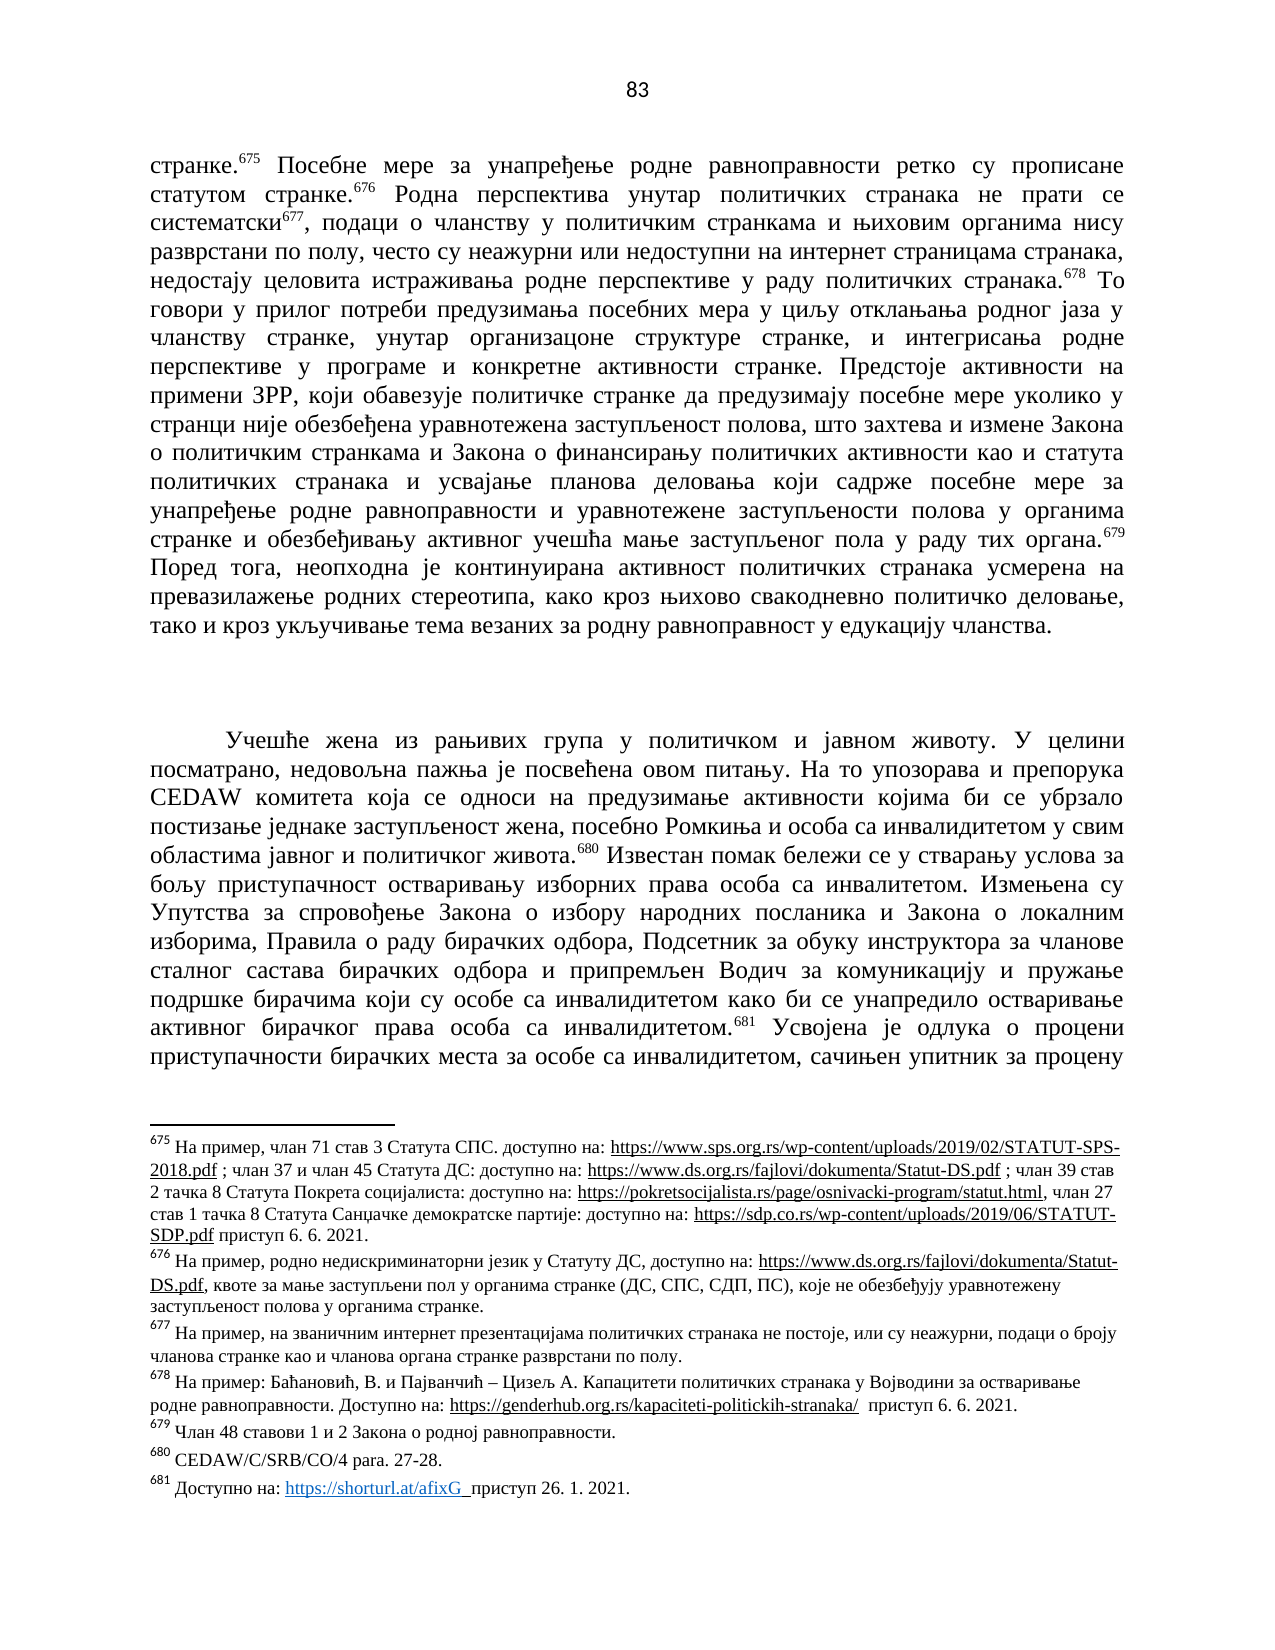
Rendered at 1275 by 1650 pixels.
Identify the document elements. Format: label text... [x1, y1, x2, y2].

text Учешће жена из рањивих група у политичком и јавном животу. У целини посматрано, недовољна пажња је посвећена овом питању. На то упозорава и препорука CEDAW комитета која се односи на предузимање активности којима би се убрзало постизање једнаке заступљеност жена, посебно Ромкиња и особа са инвалидитетом у свим областима јавног и политичког живота. Известан помак бележи се у стварању услова за бољу приступачност остваривању изборних права особа са инвалитетом. Измењена су Упутства за спровођење Закона о избору народних посланика и Закона о локалним изборима, Правила о раду бирачких одбора, Подсетник за обуку инструктора за чланове сталног састава бирачких одбора и припремљен Водич за комуникацију и пружање подршке бирачима који су особе са инвалидитетом како би се унапредило остваривање активног бирачког права особа са инвалидитетом. Усвојена је одлука о процени приступачности бирачких места за особе са инвалидитетом, сачињен упитник за процену приступачности и сагледана приступачност свих бирачких места, технички је омогућен увид у бирачки списак слепим и слабовидим особама а, припремљени су и пратећи едукативни материјали за особе са инвалидитетом о могућностима остваривања бирачких права. Све ове мере усмерене су искључиво на остваривање активног бирачког права особа са инвалидитетом. Нису регулисана важна питања везана за остваривање пасивног бирачког права особа са инвалидитетом, укључујући и пословну способност која је услов за стицање бирачког права, што особама лишеним пословне споробности онемогућава коришћење бирачког права. На потребу да се то преиспита и омогући стицање бирачког права особама са психичким инвалидитетом указује и препорука CEDAW комитета. [150, 725, 1125, 1070]
text Заступљеност и учешће жена уполитичким странкама. У политичким странкама као актерима политичког живота родни јаз опстаје, на унутрашњој демократизацији политичких странака мало се ради, а родна равноправност не сагледава се као чинилац унутрашње демократизације странке. Закон о политичким странкама, Закон о финансирању политичких странака не садрже ни једну посебну меру која би допринела повећању заступљености жена у политичким странкама и њиховим органима. У организационој структури политичких странака углавном постоје облици деловања жена најчешће саветодавног карактера, а председница или одређени број представница тела за родну равноправност у неким странкама је по положају чланица руководећих органа странке. Посебне мере за унапређење родне равноправности ретко су прописане статутом странке. Родна перспектива унутар политичких странака не прати се систематски, подаци о чланству у политичким странкама и њиховим органима нису разврстани по полу, често су неажурни или недоступни на интернет страницама странака, недостају целовита истраживања родне перспективе у раду политичких странака. То говори у прилог потреби предузимања посебних мера у циљу отклањања родног јаза у чланству странке, унутар организацоне структуре странке, и интегрисања родне перспективе у програме и конкретне активности странке. Предстоје активности на примени ЗРР, који обавезује политичке странке да предузимају посебне мере уколико у странци није обезбеђена уравнотежена заступљеност полова, што захтева и измене Закона о политичким странкама и Закона о финансирању политичких активности као и статута политичких странака и усвајање планова деловања који садрже посебне мере за унапређење родне равноправности и уравнотежене заступљености полова у органима странке и обезбеђивању активног учешћа мање заступљеног пола у раду тих органа. Поред тога, неопходна је континуирана активност политичких странака усмерена на превазилажење родних стереотипа, како кроз њихово свакодневно политичко деловање, тако и кроз укључивање тема везаних за родну равноправност у едукацију чланства. [150, 150, 1125, 639]
